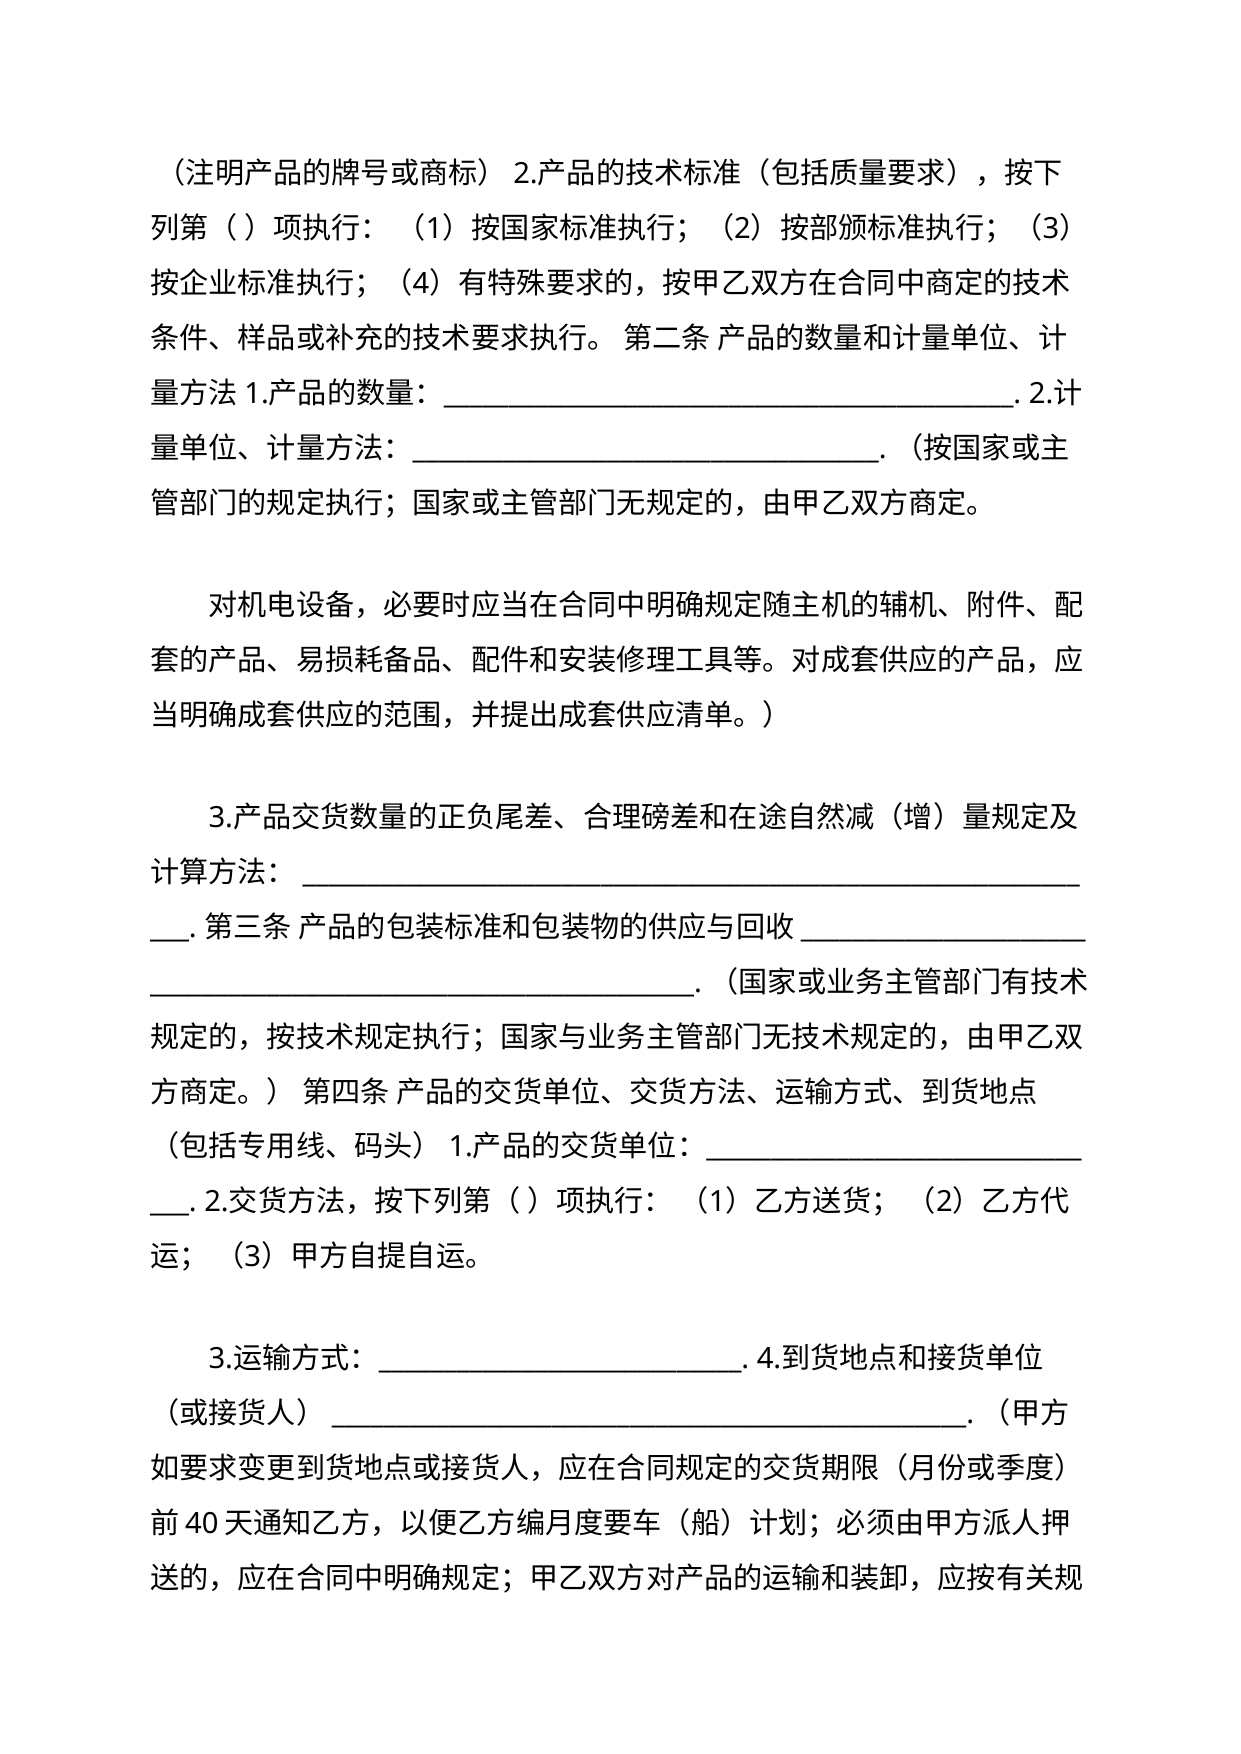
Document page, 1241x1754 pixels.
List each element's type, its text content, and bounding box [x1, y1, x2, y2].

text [150, 150, 1090, 522]
text 3.产品交货数量的正负尾差、合理磅差和在途自然减（增）量规定及计算方法： _______________________________________________________________. 第三条 产品的包装标准和包装物的供应与回收 ________________________________________________________________. （国家或业务主管部门有技术规定的，按技术规定执行；国家与业务主管部门无技术规定的，由甲乙双方商定。） 第四条 产品的交货单位、交货方法、运输方式、到货地点（包括专用线、码头） 1.产品的交货单位：________________________________. 2.交货方法，按下列第（ ）项执行： （1）乙方送货； （2）乙方代运； （3）甲方自提自运。 [150, 793, 1090, 1275]
text 对机电设备，必要时应当在合同中明确规定随主机的辅机、附件、配套的产品、易损耗备品、配件和安装修理工具等。对成套供应的产品，应当明确成套供应的范围，并提出成套供应清单。） [150, 582, 1090, 734]
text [150, 1335, 1090, 1597]
